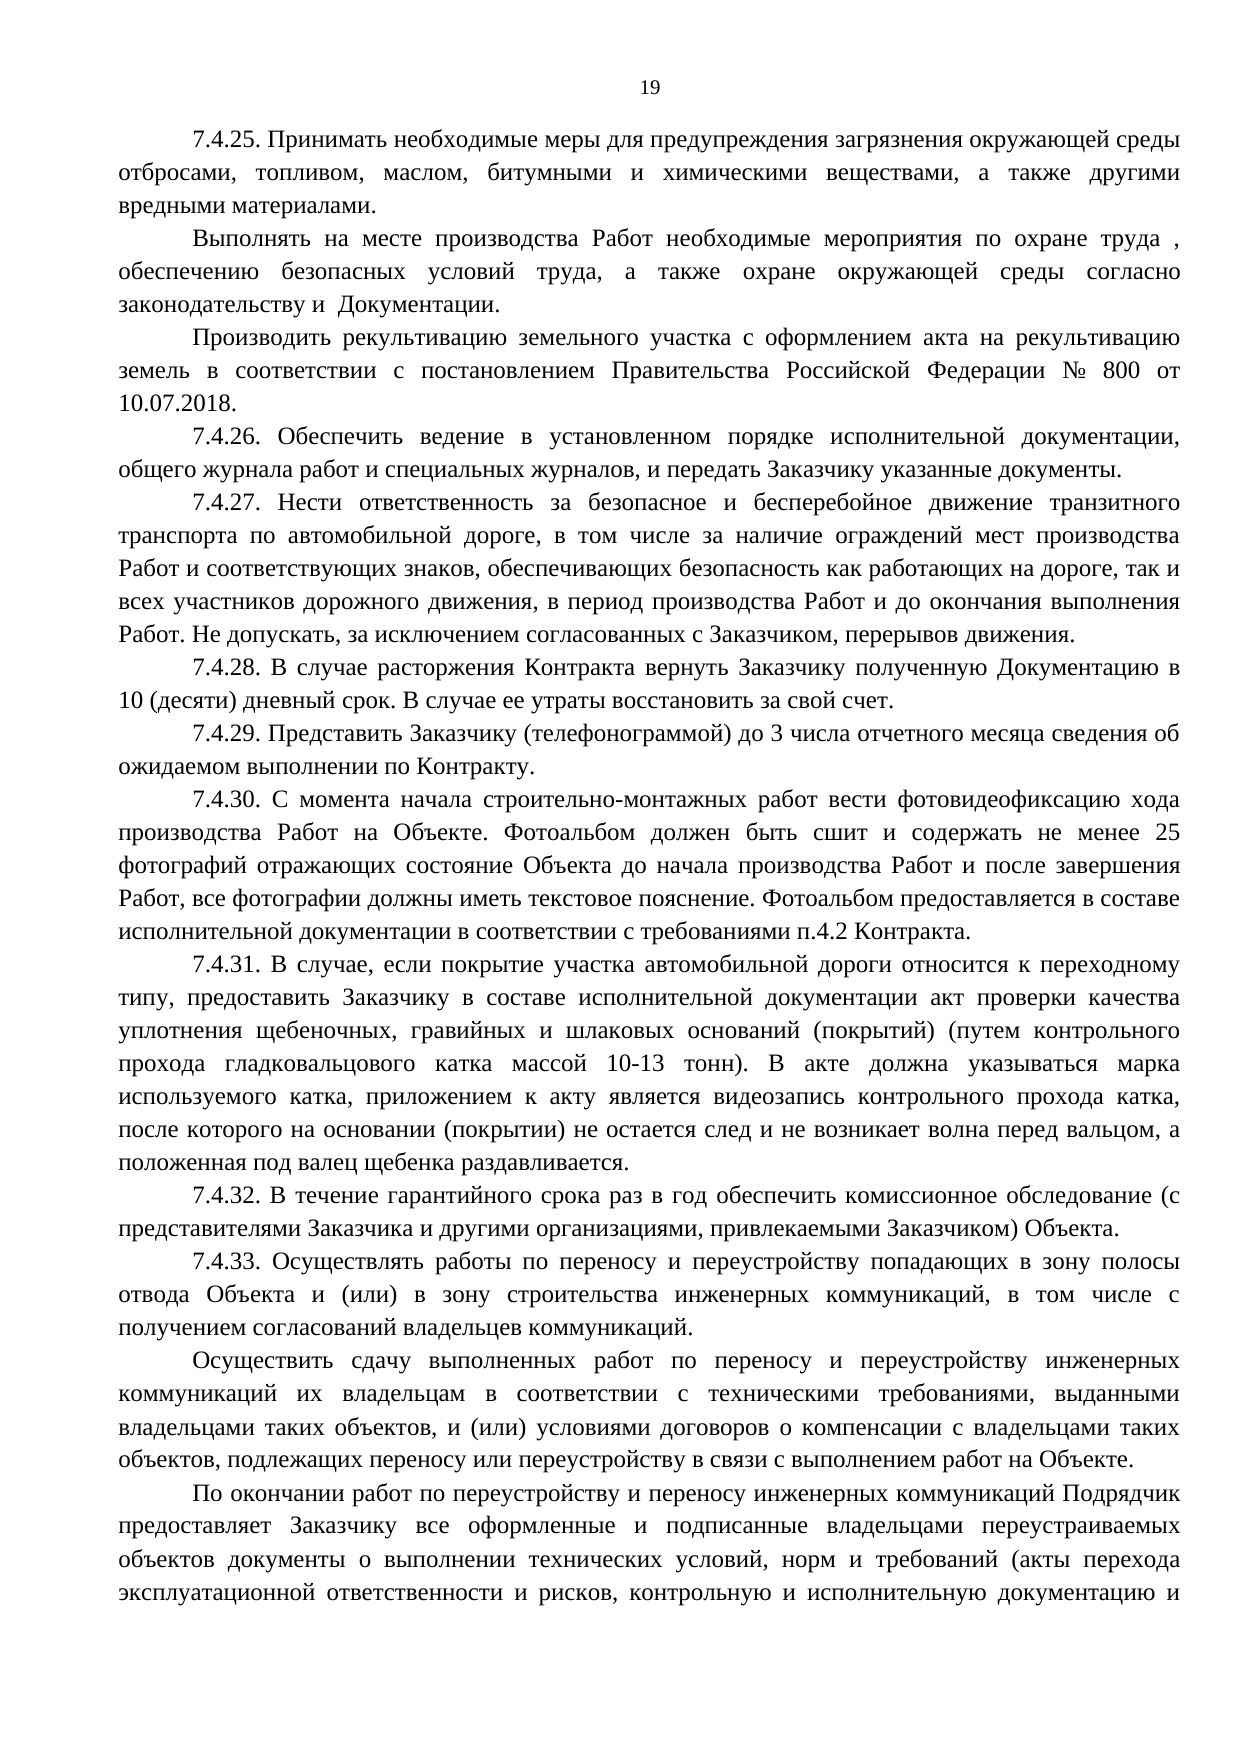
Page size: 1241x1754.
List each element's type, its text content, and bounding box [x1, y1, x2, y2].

text 7.4.27. Нести ответственность за безопасное и бесперебойное движение транзитного транспорта по автомобильной дороге, в том числе за наличие ограждений мест производства Работ и соответствующих знаков, обеспечивающих безопасность как работающих на дороге, так и всех участников дорожного движения, в период производства Работ и до окончания выполнения Работ. Не допускать, за исключением согласованных с Заказчиком, перерывов движения. [118, 487, 1181, 648]
text Производить рекультивацию земельного участка с оформлением акта на рекультивацию земель в соответствии с постановлением Правительства Российской Федерации № 800 от 10.07.2018. [118, 322, 1181, 417]
text 7.4.32. В течение гарантийного срока раз в год обеспечить комиссионное обследование (с представителями Заказчика и другими организациями, привлекаемыми Заказчиком) Объекта. [118, 1180, 1181, 1242]
text 7.4.28. В случае расторжения Контракта вернуть Заказчику полученную Документацию в 10 (десяти) дневный срок. В случае ее утраты восстановить за свой счет. [118, 652, 1181, 714]
text 7.4.33. Осуществлять работы по переносу и переустройству попадающих в зону полосы отвода Объекта и (или) в зону строительства инженерных коммуникаций, в том числе с получением согласований владельцев коммуникаций. [118, 1246, 1181, 1341]
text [118, 1478, 1181, 1605]
text 7.4.29. Представить Заказчику (телефонограммой) до 3 числа отчетного месяца сведения об ожидаемом выполнении по Контракту. [118, 718, 1181, 780]
text 7.4.25. Принимать необходимые меры для предупреждения загрязнения окружающей среды отбросами, топливом, маслом, битумными и химическими веществами, а также другими вредными материалами. [118, 124, 1181, 218]
text Выполнять на месте производства Работ необходимые мероприятия по охране труда , обеспечению безопасных условий труда, а также охране окружающей среды согласно законодательству и Документации. [118, 223, 1181, 318]
text 7.4.30. С момента начала строительно-монтажных работ вести фотовидеофиксацию хода производства Работ на Объекте. Фотоальбом должен быть сшит и содержать не менее 25 фотографий отражающих состояние Объекта до начала производства Работ и после завершения Работ, все фотографии должны иметь текстовое пояснение. Фотоальбом предоставляется в составе исполнительной документации в соответствии с требованиями п.4.2 Контракта. [118, 784, 1181, 945]
text 7.4.26. Обеспечить ведение в установленном порядке исполнительной документации, общего журнала работ и специальных журналов, и передать Заказчику указанные документы. [118, 421, 1181, 483]
text 7.4.31. В случае, если покрытие участка автомобильной дороги относится к переходному типу, предоставить Заказчику в составе исполнительной документации акт проверки качества уплотнения щебеночных, гравийных и шлаковых оснований (покрытий) (путем контрольного прохода гладковальцового катка массой 10-13 тонн). В акте должна указываться марка используемого катка, приложением к акту является видеозапись контрольного прохода катка, после которого на основании (покрытии) не остается след и не возникает волна перед вальцом, а положенная под валец щебенка раздавливается. [118, 949, 1181, 1176]
text Осуществить сдачу выполненных работ по переносу и переустройству инженерных коммуникаций их владельцам в соответствии с техническими требованиями, выданными владельцами таких объектов, и (или) условиями договоров о компенсации с владельцами таких объектов, подлежащих переносу или переустройству в связи с выполнением работ на Объекте. [118, 1346, 1181, 1473]
